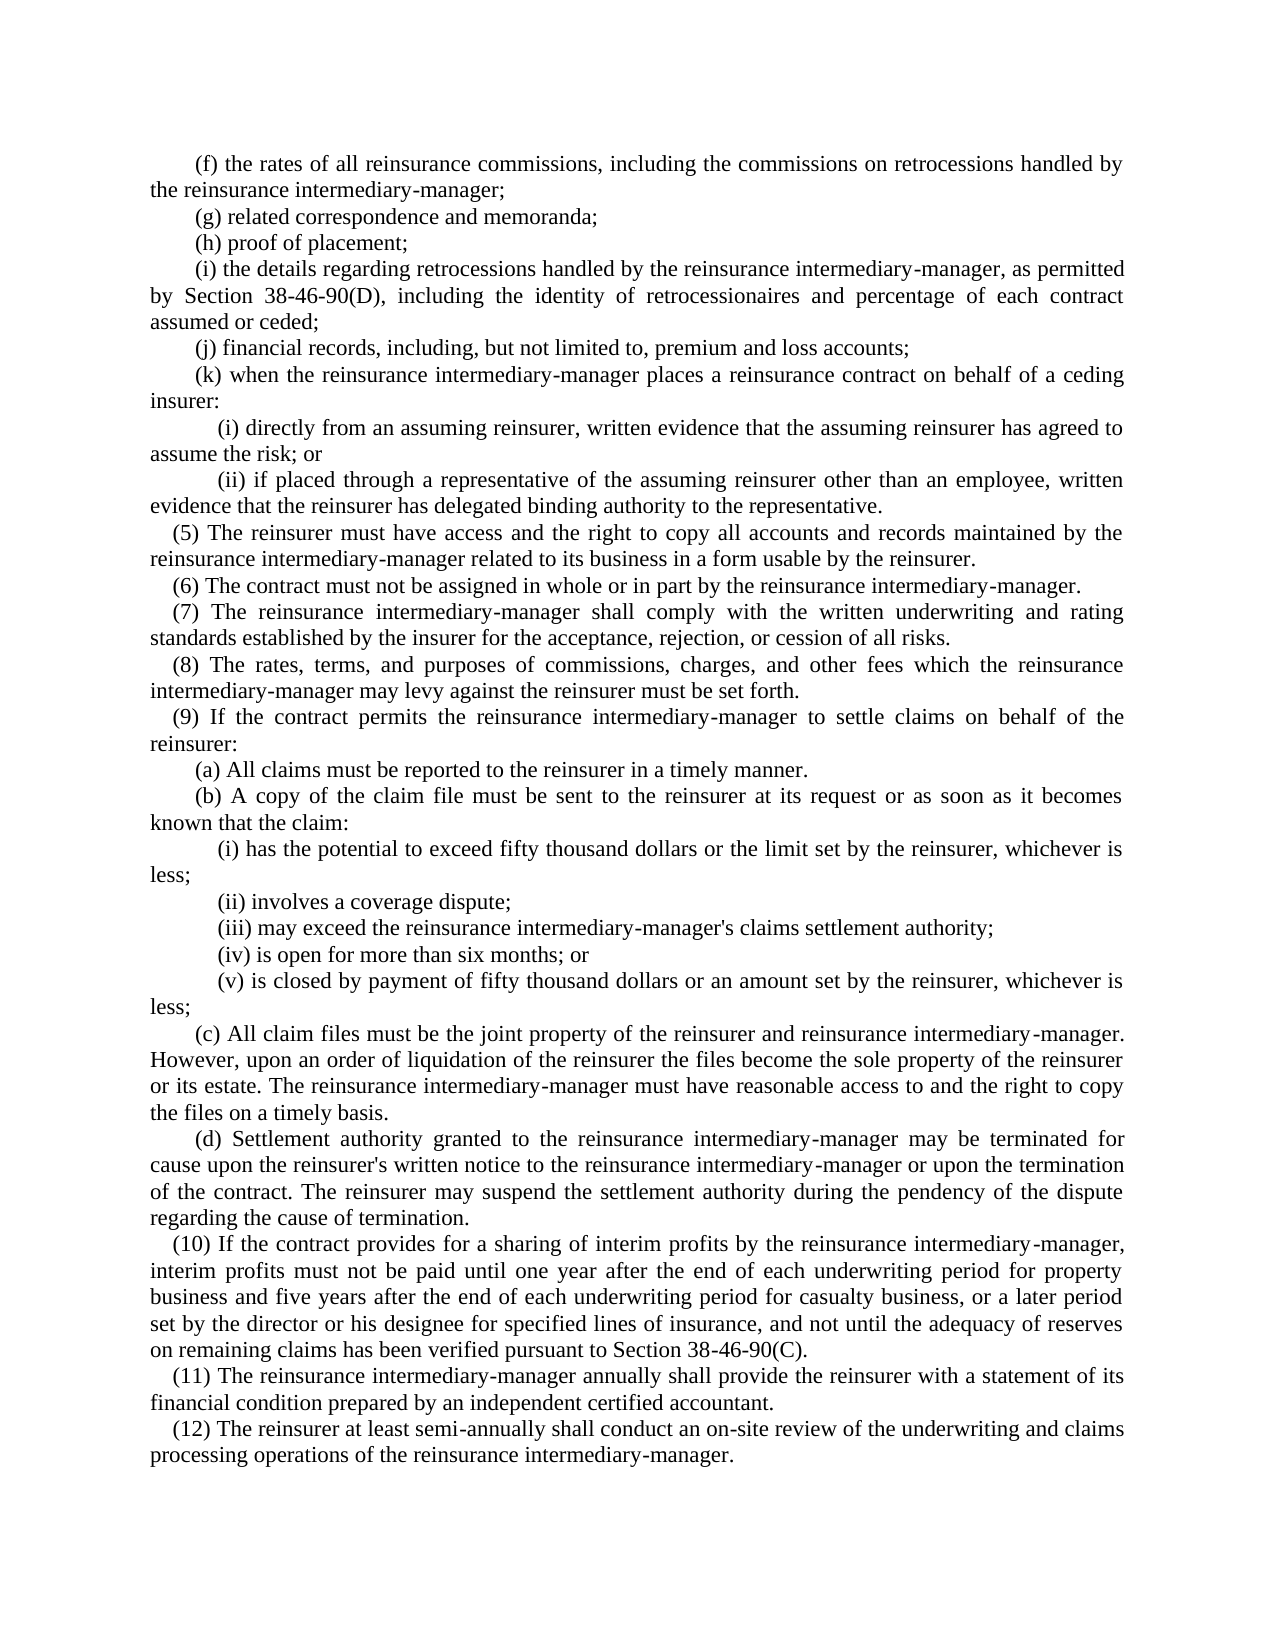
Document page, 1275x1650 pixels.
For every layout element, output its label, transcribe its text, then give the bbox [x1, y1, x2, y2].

text (v) is closed by payment of fifty thousand dollars or an amount set by the reinsurer, whichever is less; [150, 967, 1125, 1020]
text (9) If the contract permits the reinsurance intermediary-manager to settle claims on behalf of the reinsurer: [150, 703, 1125, 756]
text (c) All claim files must be the joint property of the reinsurer and reinsurance intermediary-manager. However, upon an order of liquidation of the reinsurer the files become the sole property of the reinsurer or its estate. The reinsurance intermediary-manager must have reasonable access to and the right to copy the files on a timely basis. [150, 1020, 1125, 1125]
text (g) related correspondence and memoranda; [150, 203, 1125, 229]
text (11) The reinsurance intermediary-manager annually shall provide the reinsurer with a statement of its financial condition prepared by an independent certified accountant. [150, 1362, 1125, 1415]
text (j) financial records, including, but not limited to, premium and loss accounts; [150, 334, 1125, 361]
text (7) The reinsurance intermediary-manager shall comply with the written underwriting and rating standards established by the insurer for the acceptance, rejection, or cession of all risks. [150, 598, 1125, 651]
text (i) the details regarding retrocessions handled by the reinsurance intermediary-manager, as permitted by Section 38-46-90(D), including the identity of retrocessionaires and percentage of each contract assumed or ceded; [150, 255, 1125, 334]
text (iii) may exceed the reinsurance intermediary-manager's claims settlement authority; [150, 914, 1125, 941]
text (d) Settlement authority granted to the reinsurance intermediary-manager may be terminated for cause upon the reinsurer's written notice to the reinsurance intermediary-manager or upon the termination of the contract. The reinsurer may suspend the settlement authority during the pendency of the dispute regarding the cause of termination. [150, 1125, 1125, 1231]
text (h) proof of placement; [150, 229, 1125, 255]
text (10) If the contract provides for a sharing of interim profits by the reinsurance intermediary-manager, interim profits must not be paid until one year after the end of each underwriting period for property business and five years after the end of each underwriting period for casualty business, or a later period set by the director or his designee for specified lines of insurance, and not until the adequacy of reserves on remaining claims has been verified pursuant to Section 38-46-90(C). [150, 1231, 1125, 1362]
text (8) The rates, terms, and purposes of commissions, charges, and other fees which the reinsurance intermediary-manager may levy against the reinsurer must be set forth. [150, 651, 1125, 703]
text (iv) is open for more than six months; or [150, 941, 1125, 967]
text (i) directly from an assuming reinsurer, written evidence that the assuming reinsurer has agreed to assume the risk; or [150, 413, 1125, 466]
text (a) All claims must be reported to the reinsurer in a timely manner. [150, 756, 1125, 782]
text (f) the rates of all reinsurance commissions, including the commissions on retrocessions handled by the reinsurance intermediary-manager; [150, 150, 1125, 203]
text (12) The reinsurer at least semi-annually shall conduct an on-site review of the underwriting and claims processing operations of the reinsurance intermediary-manager. [150, 1415, 1125, 1468]
text (i) has the potential to exceed fifty thousand dollars or the limit set by the reinsurer, whichever is less; [150, 835, 1125, 888]
text (b) A copy of the claim file must be sent to the reinsurer at its request or as soon as it becomes known that the claim: [150, 782, 1125, 835]
text (ii) involves a coverage dispute; [150, 888, 1125, 914]
text (ii) if placed through a representative of the assuming reinsurer other than an employee, written evidence that the reinsurer has delegated binding authority to the representative. [150, 466, 1125, 519]
text (k) when the reinsurance intermediary-manager places a reinsurance contract on behalf of a ceding insurer: [150, 361, 1125, 413]
text (5) The reinsurer must have access and the right to copy all accounts and records maintained by the reinsurance intermediary-manager related to its business in a form usable by the reinsurer. [150, 519, 1125, 572]
text (6) The contract must not be assigned in whole or in part by the reinsurance intermediary-manager. [150, 572, 1125, 598]
